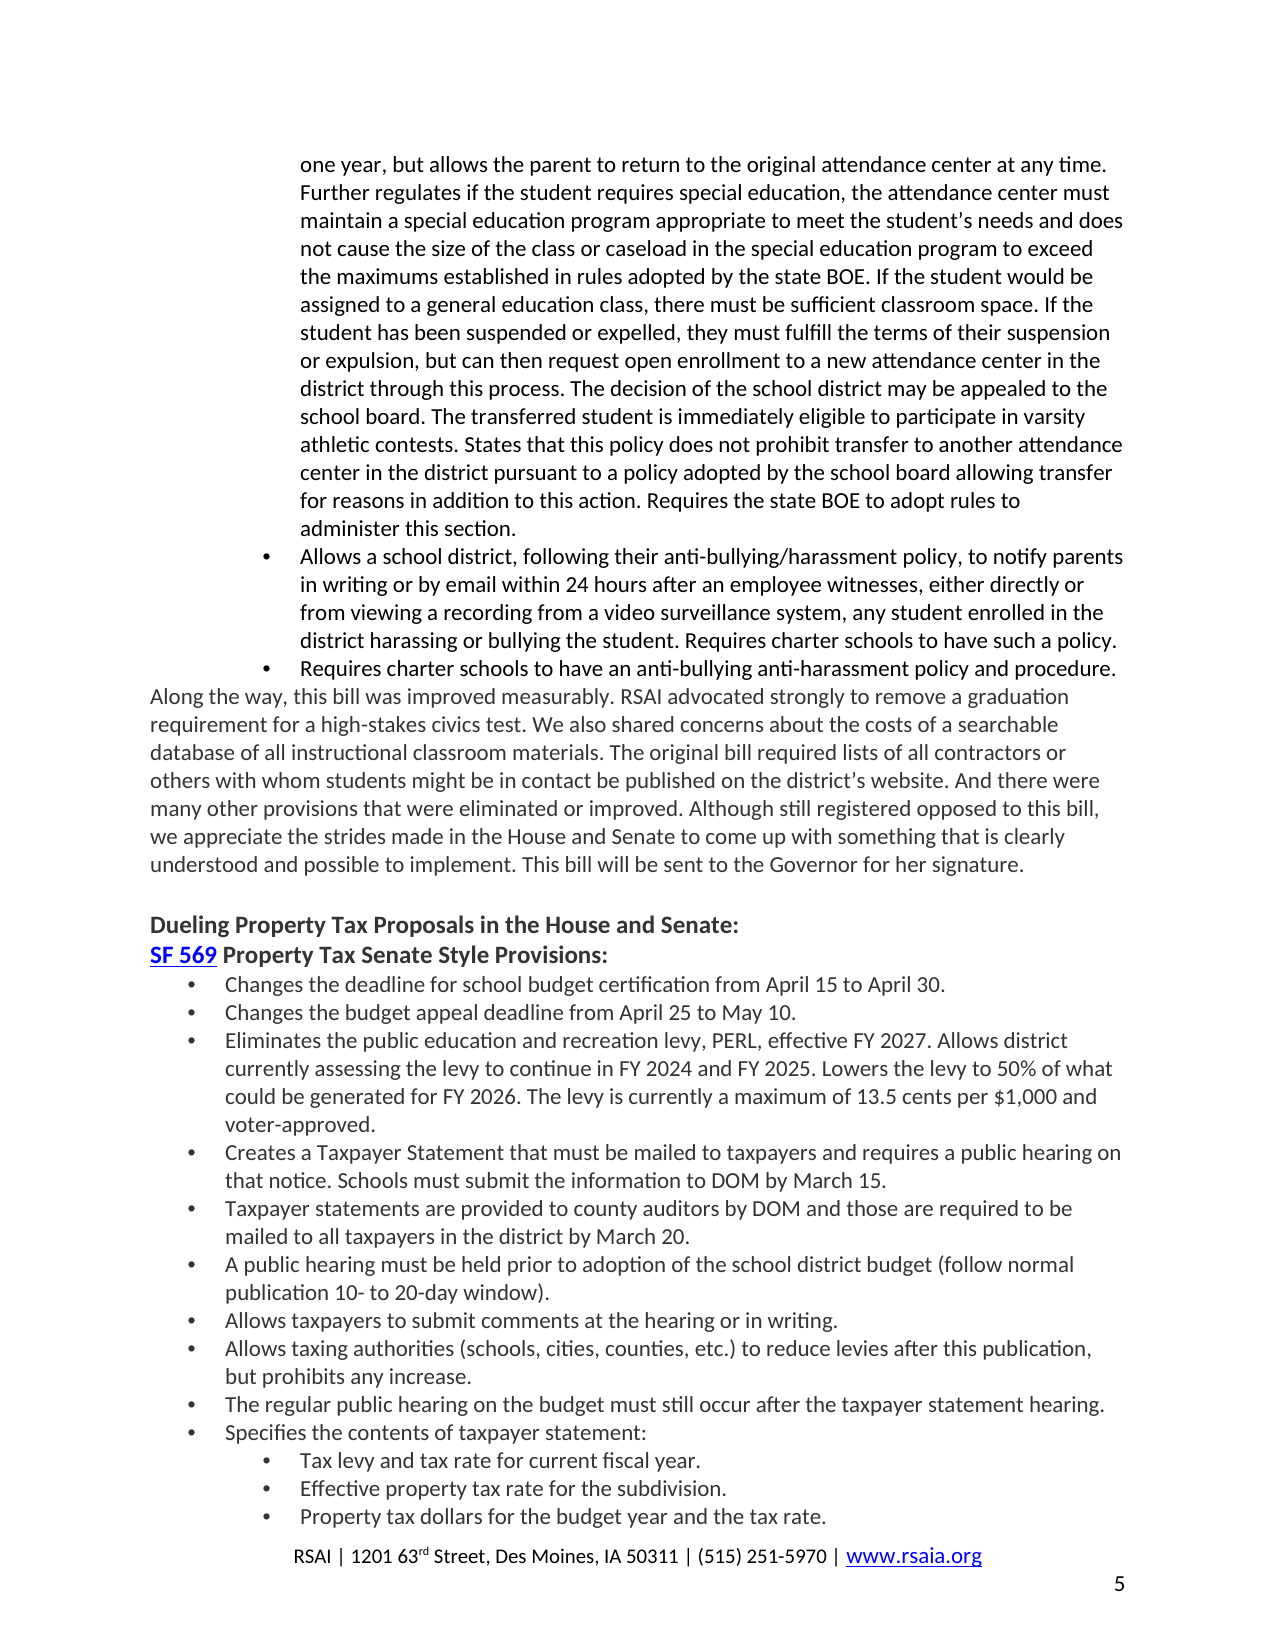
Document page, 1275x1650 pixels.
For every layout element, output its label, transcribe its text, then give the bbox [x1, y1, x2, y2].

list Changes the budget appeal deadline from April 25 to May 10. [187, 998, 1125, 1026]
list The regular public hearing on the budget must still occur after the taxpayer statement hearing. [187, 1390, 1125, 1418]
list A public hearing must be held prior to adoption of the school district budget (follow normal publication 10- to 20-day window). [187, 1250, 1125, 1306]
text SF 569 Property Tax Senate Style Provisions: [150, 939, 1125, 970]
list Requires charter schools to have an anti-bullying anti-harassment policy and procedure. [262, 654, 1125, 682]
list Allows taxing authorities (schools, cities, counties, etc.) to reduce levies after this publication, but prohibits any increase. [187, 1334, 1125, 1390]
text Along the way, this bill was improved measurably. RSAI advocated strongly to remove a graduation requirement for a high-stakes civics test. We also shared concerns about the costs of a searchable database of all instructional classroom materials. The original bill required lists of all contractors or others with whom students might be in contact be published on the district’s website. And there were many other provisions that were eliminated or improved. Although still registered opposed to this bill, we appreciate the strides made in the House and Senate to come up with something that is clearly understood and possible to implement. This bill will be sent to the Governor for her signature. [150, 682, 1125, 878]
list Creates a Taxpayer Statement that must be mailed to taxpayers and requires a public hearing on that notice. Schools must submit the information to DOM by March 15. [187, 1138, 1125, 1194]
list Allows a school district, following their anti-bullying/harassment policy, to notify parents in writing or by email within 24 hours after an employee witnesses, either directly or from viewing a recording from a video surveillance system, any student enrolled in the district harassing or bullying the student. Requires charter schools to have such a policy. [262, 542, 1125, 654]
list Taxpayer statements are provided to county auditors by DOM and those are required to be mailed to all taxpayers in the district by March 20. [187, 1194, 1125, 1250]
list Tax levy and tax rate for current fiscal year. [262, 1446, 1125, 1474]
list Changes the deadline for school budget certification from April 15 to April 30. [187, 970, 1125, 998]
text Dueling Property Tax Proposals in the House and Senate: [150, 909, 1125, 939]
list Effective property tax rate for the subdivision. [262, 1474, 1125, 1502]
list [262, 150, 1125, 542]
list Specifies the contents of taxpayer statement: [187, 1418, 1125, 1446]
list Property tax dollars for the budget year and the tax rate. [262, 1502, 1125, 1531]
list Allows taxpayers to submit comments at the hearing or in writing. [187, 1306, 1125, 1334]
list Eliminates the public education and recreation levy, PERL, effective FY 2027. Allows district currently assessing the levy to continue in FY 2024 and FY 2025. Lowers the levy to 50% of what could be generated for FY 2026. The levy is currently a maximum of 13.5 cents per $1,000 and voter-approved. [187, 1026, 1125, 1138]
